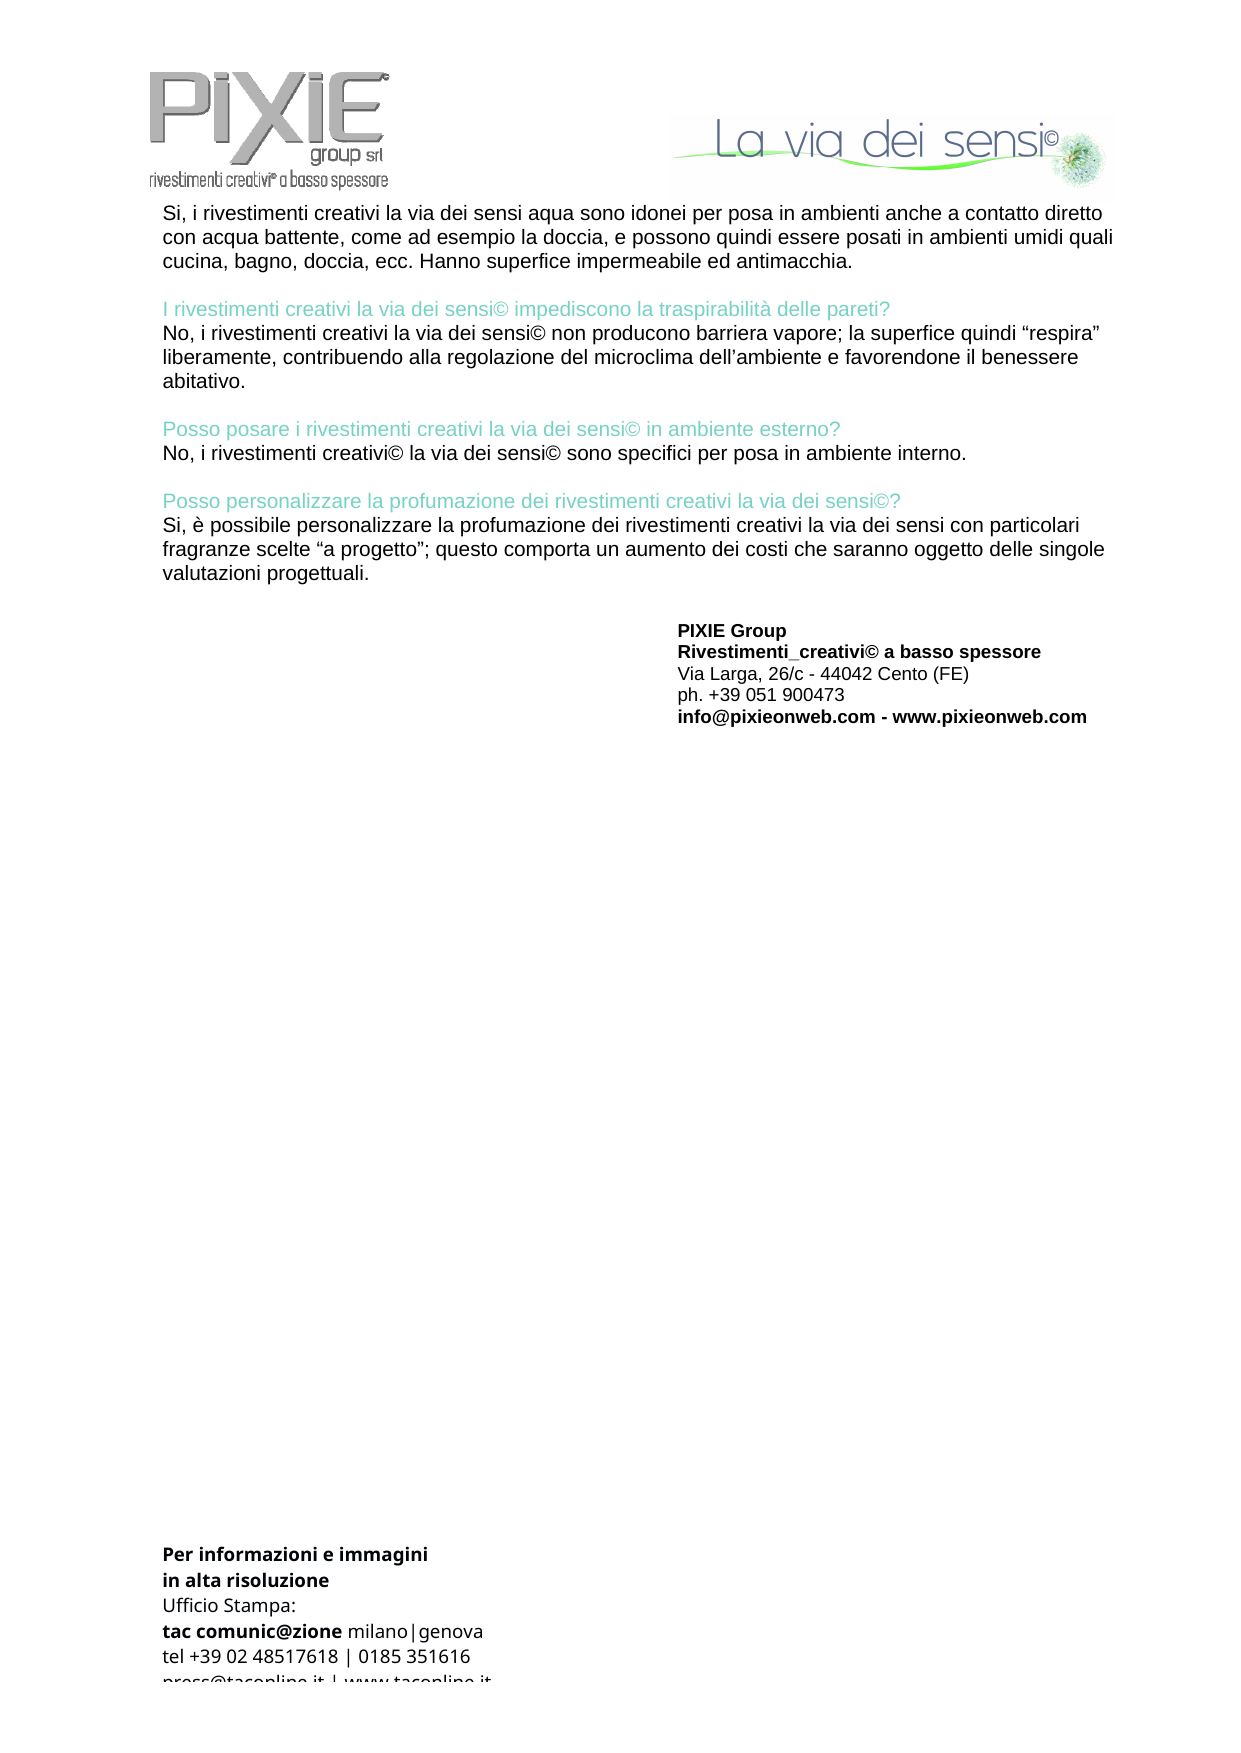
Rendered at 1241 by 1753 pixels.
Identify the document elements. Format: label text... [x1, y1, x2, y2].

text I rivestimenti creativi la via dei sensi© impediscono la traspirabilità delle pareti? [162, 297, 1122, 321]
text Si, è possibile personalizzare la profumazione dei rivestimenti creativi la via dei sensi con particolari fragranze scelte “a progetto”; questo comporta un aumento dei costi che saranno oggetto delle singole valutazioni progettuali. [162, 513, 1122, 584]
picture [668, 114, 1116, 202]
text No, i rivestimenti creativi© la via dei sensi© sono specifici per posa in ambiente interno. [162, 441, 1122, 465]
text Si, i rivestimenti creativi la via dei sensi aqua sono idonei per posa in ambienti anche a contatto diretto con acqua battente, come ad esempio la doccia, e possono quindi essere posati in ambienti umidi quali cucina, bagno, doccia, ecc. Hanno superfice impermeabile ed antimacchia. [162, 201, 1122, 273]
text Posso personalizzare la profumazione dei rivestimenti creativi la via dei sensi©? [162, 489, 1122, 513]
text Posso posare i rivestimenti creativi la via dei sensi© in ambiente esterno? [162, 417, 1122, 441]
picture [130, 50, 403, 202]
text No, i rivestimenti creativi la via dei sensi© non producono barriera vapore; la superfice quindi “respira” liberamente, contribuendo alla regolazione del microclima dell’ambiente e favorendone il benessere abitativo. [162, 321, 1122, 393]
